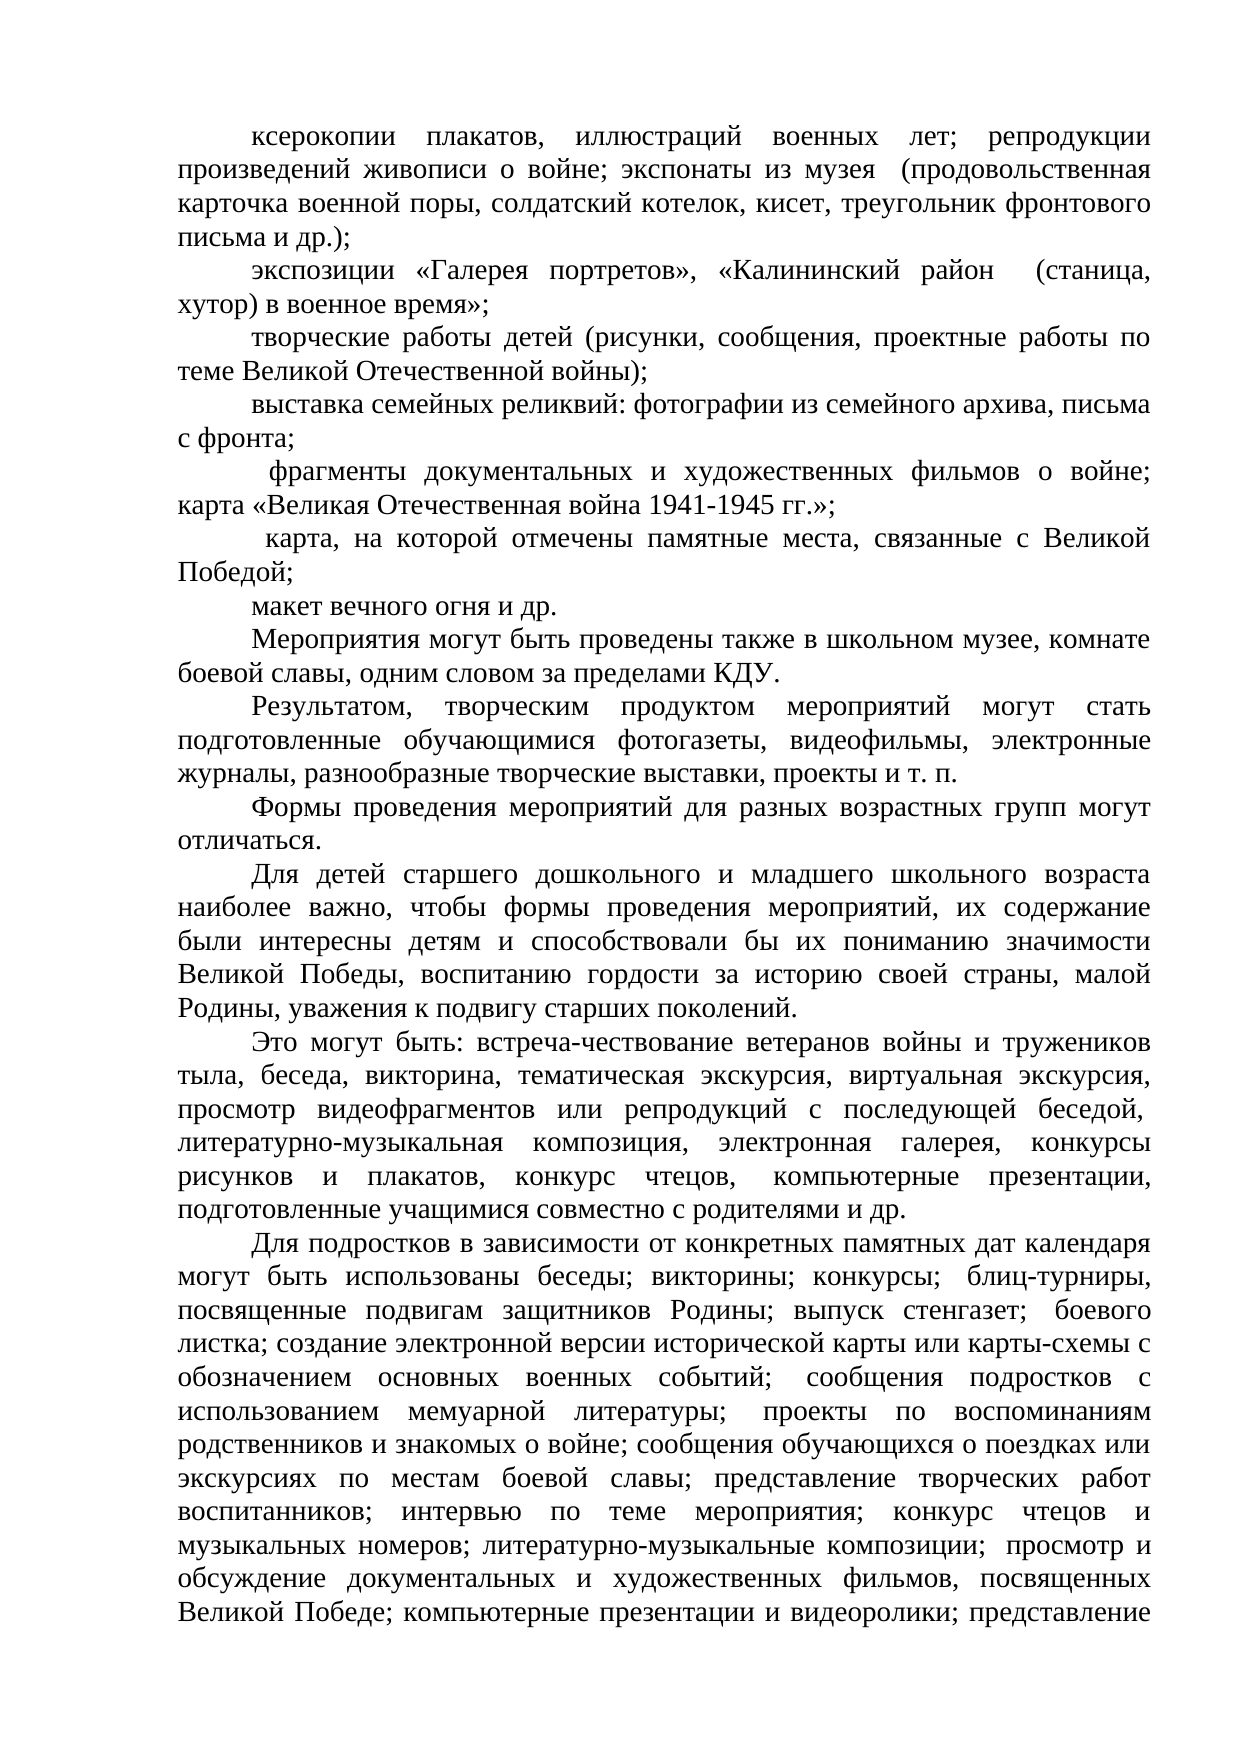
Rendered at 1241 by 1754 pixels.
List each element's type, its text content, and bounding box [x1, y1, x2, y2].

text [177, 1225, 1152, 1627]
text карта, на которой отмечены памятные места, связанные с Великой Победой; [177, 521, 1152, 588]
text Формы проведения мероприятий для разных возрастных групп могут отличаться. [177, 789, 1152, 856]
text Для детей старшего дошкольного и младшего школьного возраста наиболее важно, чтобы формы проведения мероприятий, их содержание были интересны детям и способствовали бы их пониманию значимости Великой Победы, воспитанию гордости за историю своей страны, малой Родины, уважения к подвигу старших поколений. [177, 856, 1152, 1024]
text фрагменты документальных и художественных фильмов о войне; карта «Великая Отечественная война 1941-1945 гг.»; [177, 453, 1152, 521]
text Это могут быть: встреча-чествование ветеранов войны и тружеников тыла, беседа, викторина, тематическая экскурсия, виртуальная экскурсия, просмотр видеофрагментов или репродукций с последующей беседой, литературно-музыкальная композиция, электронная галерея, конкурсы рисунков и плакатов, конкурс чтецов, компьютерные презентации, подготовленные учащимися совместно с родителями и др. [177, 1024, 1152, 1225]
text ксерокопии плакатов, иллюстраций военных лет; репродукции произведений живописи о войне; экспонаты из музея (продовольственная карточка военной поры, солдатский котелок, кисет, треугольник фронтового письма и др.); [177, 118, 1152, 252]
text макет вечного огня и др. [177, 588, 1152, 621]
text экспозиции «Галерея портретов», «Калининский район (станица, хутор) в военное время»; [177, 252, 1152, 319]
text выставка семейных реликвий: фотографии из семейного архива, письма с фронта; [177, 386, 1152, 453]
text творческие работы детей (рисунки, сообщения, проектные работы по теме Великой Отечественной войны); [177, 319, 1152, 386]
text Результатом, творческим продуктом мероприятий могут стать подготовленные обучающимися фотогазеты, видеофильмы, электронные журналы, разнообразные творческие выставки, проекты и т. п. [177, 688, 1152, 789]
text Мероприятия могут быть проведены также в школьном музее, комнате боевой славы, одним словом за пределами КДУ. [177, 621, 1152, 688]
